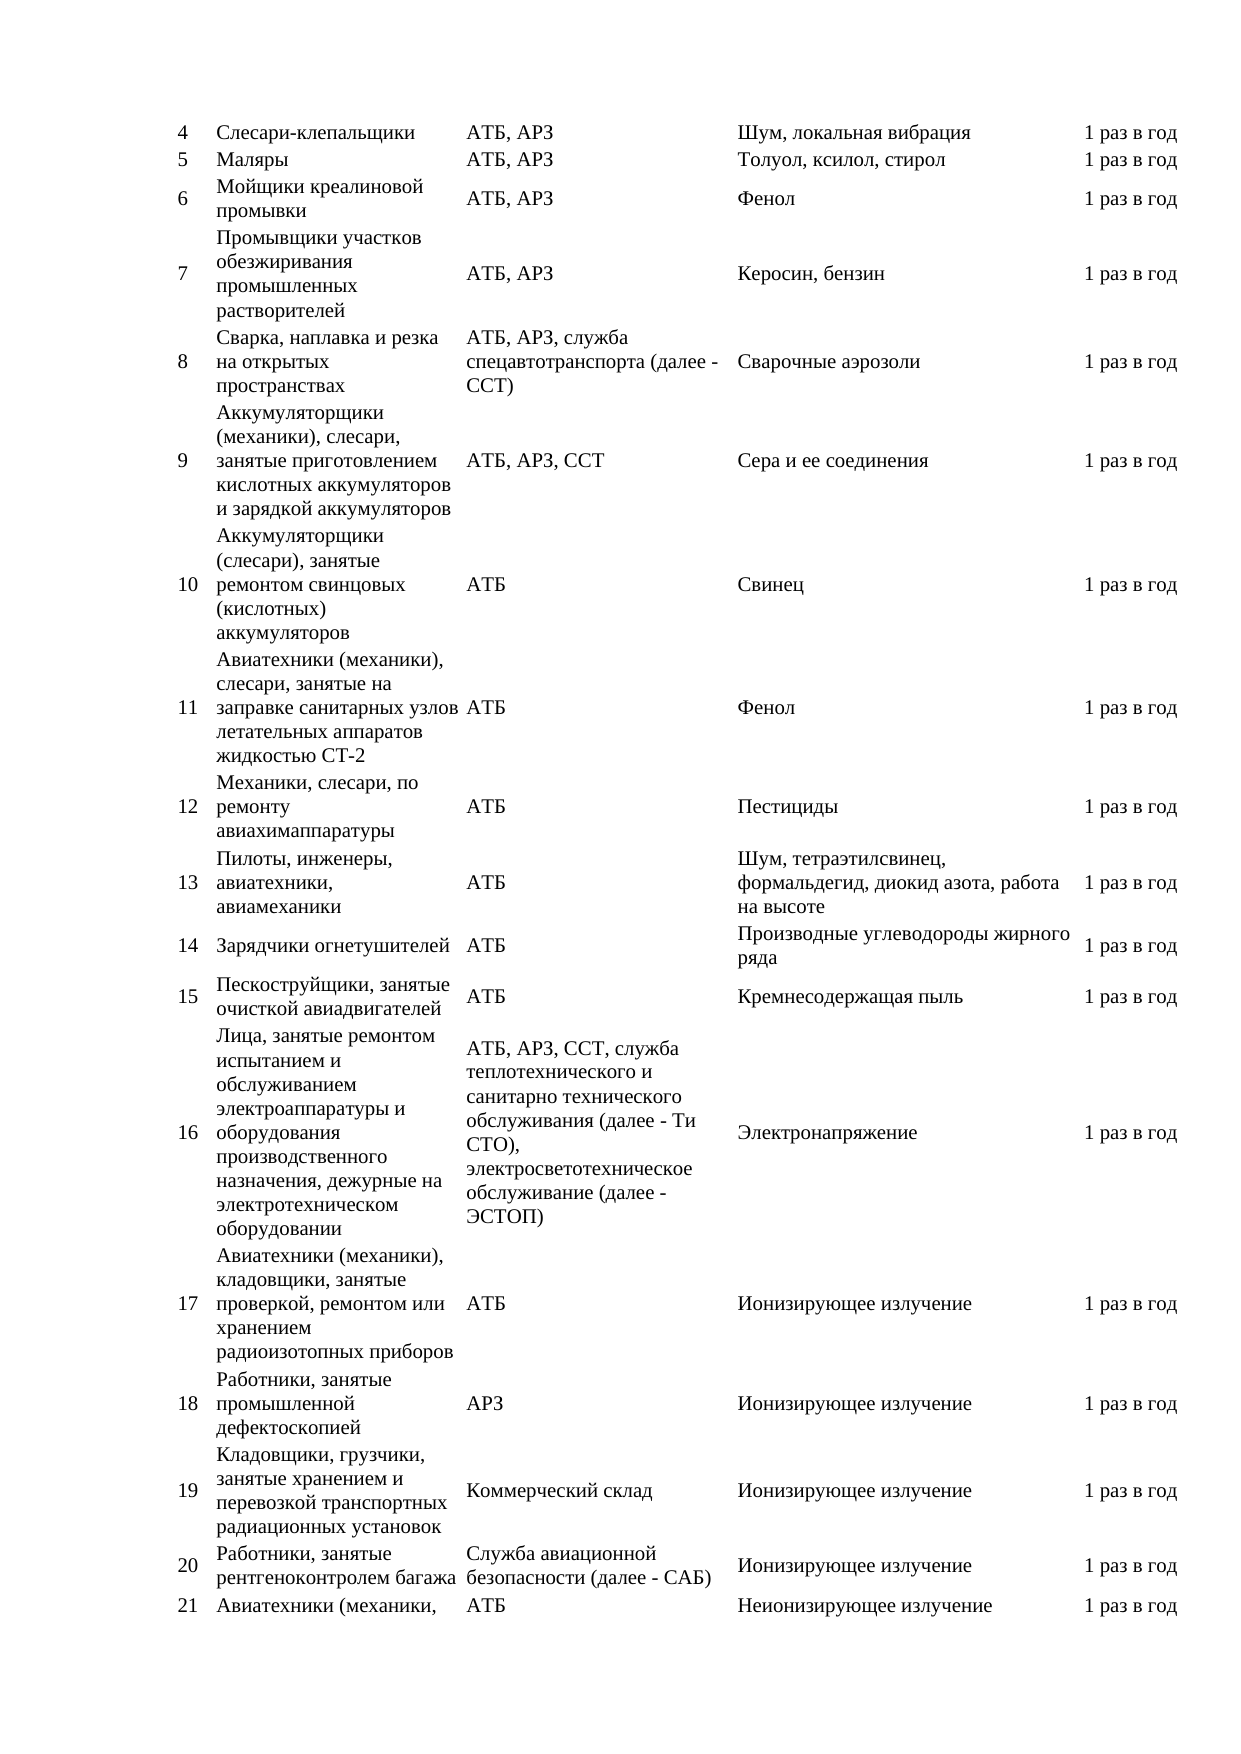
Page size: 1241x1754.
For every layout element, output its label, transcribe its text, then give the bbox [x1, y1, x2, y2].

table_cell АТБ, АРЗ, ССТ, служба теплотехнического и санитарно технического обслуживания (далее - Ти СТО), электросветотехническое обслуживание (далее - ЭСТОП) [465, 1022, 736, 1242]
table_cell 1 раз в год [1083, 645, 1240, 769]
table_cell Аккумуляторщики (механики), слесари, занятые приготовлением кислотных аккумуляторов и зарядкой аккумуляторов [215, 399, 464, 522]
table_cell 16 [176, 1022, 214, 1242]
table_cell 21 [176, 1591, 214, 1618]
table_cell 6 [176, 173, 214, 224]
table_cell Электронапряжение [736, 1022, 1082, 1242]
table_cell АРЗ [465, 1365, 736, 1440]
table_cell Свинец [736, 522, 1082, 645]
table_cell Пескоструйщики, занятые очисткой авиадвигателей [215, 971, 464, 1022]
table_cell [215, 1591, 464, 1618]
table_cell 1 раз в год [1083, 919, 1240, 971]
table_cell Толуол, ксилол, стирол [736, 145, 1082, 172]
table_cell Ионизирующее излучение [736, 1440, 1082, 1540]
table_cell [736, 1591, 1082, 1618]
table_cell Пилоты, инженеры, авиатехники, авиамеханики [215, 844, 464, 919]
table_cell АТБ [465, 1242, 736, 1365]
table_cell Производные углеводороды жирного ряда [736, 919, 1082, 971]
table_cell Сварочные аэрозоли [736, 323, 1082, 398]
table_cell АТБ [465, 522, 736, 645]
table_cell Фенол [736, 173, 1082, 224]
table_cell 1 раз в год [1083, 224, 1240, 323]
table_cell Зарядчики огнетушителей [215, 919, 464, 971]
table_cell АТБ [465, 1591, 736, 1618]
table_cell АТБ, АРЗ, ССТ [465, 399, 736, 522]
table_cell Шум, тетраэтилсвинец, формальдегид, диокид азота, работа на высоте [736, 844, 1082, 919]
table_cell 12 [176, 769, 214, 844]
table_cell 1 раз в год [1083, 399, 1240, 522]
table_cell 9 [176, 399, 214, 522]
table_cell АТБ, АРЗ [465, 173, 736, 224]
table_cell Ионизирующее излучение [736, 1365, 1082, 1440]
table_cell АТБ, АРЗ [465, 145, 736, 172]
table_cell 7 [176, 224, 214, 323]
table_cell 1 раз в год [1083, 323, 1240, 398]
table_cell 1 раз в год [1083, 1022, 1240, 1242]
table_cell 1 раз в год [1083, 769, 1240, 844]
table_cell Промывщики участков обезжиривания промышленных растворителей [215, 224, 464, 323]
table_cell Коммерческий склад [465, 1440, 736, 1540]
table_cell Авиатехники (механики), слесари, занятые на заправке санитарных узлов летательных аппаратов жидкостью СТ-2 [215, 645, 464, 769]
table_cell Фенол [736, 645, 1082, 769]
table_cell 1 раз в год [1083, 1591, 1240, 1618]
table_cell АТБ [465, 971, 736, 1022]
table_cell 15 [176, 971, 214, 1022]
table_cell АТБ [465, 919, 736, 971]
table_cell Ионизирующее излучение [736, 1540, 1082, 1591]
table_cell 5 [176, 145, 214, 172]
table_cell 13 [176, 844, 214, 919]
table_cell Работники, занятые рентгеноконтролем багажа [215, 1540, 464, 1591]
table_cell 1 раз в год [1083, 1540, 1240, 1591]
table_cell Слесари-клепальщики [215, 118, 464, 145]
table_cell 1 раз в год [1083, 1365, 1240, 1440]
table_cell Аккумуляторщики (слесари), занятые ремонтом свинцовых (кислотных) аккумуляторов [215, 522, 464, 645]
table_cell 4 [176, 118, 214, 145]
table_cell Мойщики креалиновой промывки [215, 173, 464, 224]
table_cell Кладовщики, грузчики, занятые хранением и перевозкой транспортных радиационных установок [215, 1440, 464, 1540]
table_cell АТБ [465, 645, 736, 769]
table_cell Авиатехники (механики), кладовщики, занятые проверкой, ремонтом или хранением радиоизотопных приборов [215, 1242, 464, 1365]
table_cell Лица, занятые ремонтом испытанием и обслуживанием электроаппаратуры и оборудования производственного назначения, дежурные на электротехническом оборудовании [215, 1022, 464, 1242]
table_cell АТБ, АРЗ [465, 224, 736, 323]
table_cell 1 раз в год [1083, 522, 1240, 645]
table_cell Сера и ее соединения [736, 399, 1082, 522]
table_cell 11 [176, 645, 214, 769]
table_cell 1 раз в год [1083, 1440, 1240, 1540]
table_cell 1 раз в год [1083, 971, 1240, 1022]
table_cell 1 раз в год [1083, 173, 1240, 224]
table_cell 1 раз в год [1083, 844, 1240, 919]
table_cell 18 [176, 1365, 214, 1440]
table_cell 14 [176, 919, 214, 971]
table_cell Сварка, наплавка и резка на открытых пространствах [215, 323, 464, 398]
table_cell Кремнесодержащая пыль [736, 971, 1082, 1022]
table_cell Служба авиационной безопасности (далее - САБ) [465, 1540, 736, 1591]
table_cell Маляры [215, 145, 464, 172]
table_cell АТБ, АРЗ [465, 118, 736, 145]
table_cell Работники, занятые промышленной дефектоскопией [215, 1365, 464, 1440]
table_cell 1 раз в год [1083, 1242, 1240, 1365]
table_cell 8 [176, 323, 214, 398]
table_cell 1 раз в год [1083, 145, 1240, 172]
table_cell Ионизирующее излучение [736, 1242, 1082, 1365]
table_cell АТБ [465, 769, 736, 844]
table_cell 1 раз в год [1083, 118, 1240, 145]
table_cell Керосин, бензин [736, 224, 1082, 323]
table_cell 19 [176, 1440, 214, 1540]
table_cell 20 [176, 1540, 214, 1591]
table_cell Шум, локальная вибрация [736, 118, 1082, 145]
table_cell Механики, слесари, по ремонту авиахимаппаратуры [215, 769, 464, 844]
table_cell АТБ [465, 844, 736, 919]
table_cell 17 [176, 1242, 214, 1365]
table_cell АТБ, АРЗ, служба спецавтотранспорта (далее - ССТ) [465, 323, 736, 398]
table_cell 10 [176, 522, 214, 645]
table_cell Пестициды [736, 769, 1082, 844]
